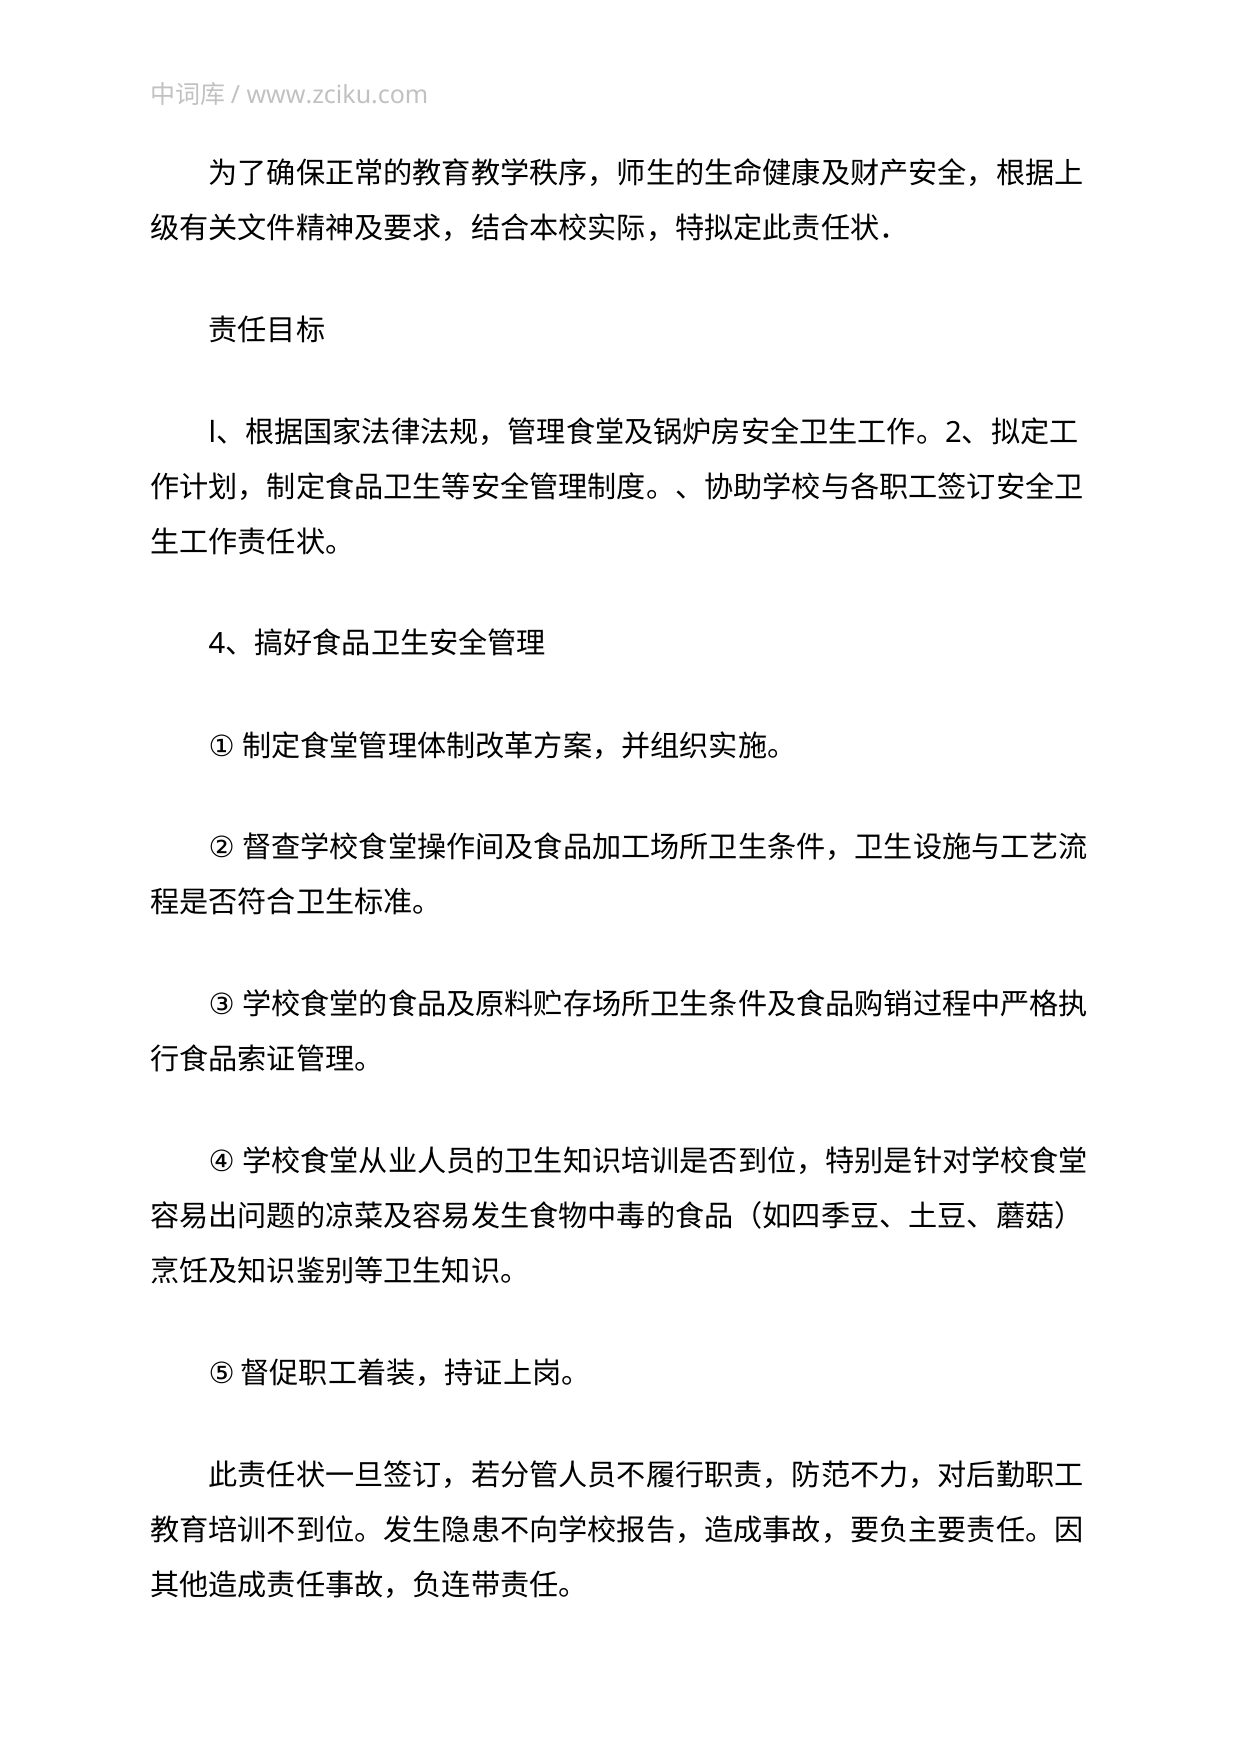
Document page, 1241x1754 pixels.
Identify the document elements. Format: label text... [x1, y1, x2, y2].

text 责任目标 [150, 307, 1090, 349]
text ① 制定食堂管理体制改革方案，并组织实施。 [150, 722, 1090, 764]
text 为了确保正常的教育教学秩序，师生的生命健康及财产安全，根据上级有关文件精神及要求，结合本校实际，特拟定此责任状． [150, 150, 1090, 247]
text ② 督查学校食堂操作间及食品加工场所卫生条件，卫生设施与工艺流程是否符合卫生标准。 [150, 824, 1090, 921]
text ⑤督促职工着装，持证上岗。 [150, 1349, 1090, 1392]
text 此责任状一旦签订，若分管人员不履行职责，防范不力，对后勤职工教育培训不到位。发生隐患不向学校报告，造成事故，要负主要责任。因其他造成责任事故，负连带责任。 [150, 1451, 1090, 1603]
text ④ 学校食堂从业人员的卫生知识培训是否到位，特别是针对学校食堂容易出问题的凉菜及容易发生食物中毒的食品（如四季豆、土豆、蘑菇）烹饪及知识鉴别等卫生知识。 [150, 1138, 1090, 1290]
text l、根据国家法律法规，管理食堂及锅炉房安全卫生工作。2、拟定工作计划，制定食品卫生等安全管理制度。、协助学校与各职工签订安全卫生工作责任状。 [150, 408, 1090, 561]
text ③ 学校食堂的食品及原料贮存场所卫生条件及食品购销过程中严格执行食品索证管理。 [150, 981, 1090, 1078]
text 4、搞好食品卫生安全管理 [150, 620, 1090, 662]
